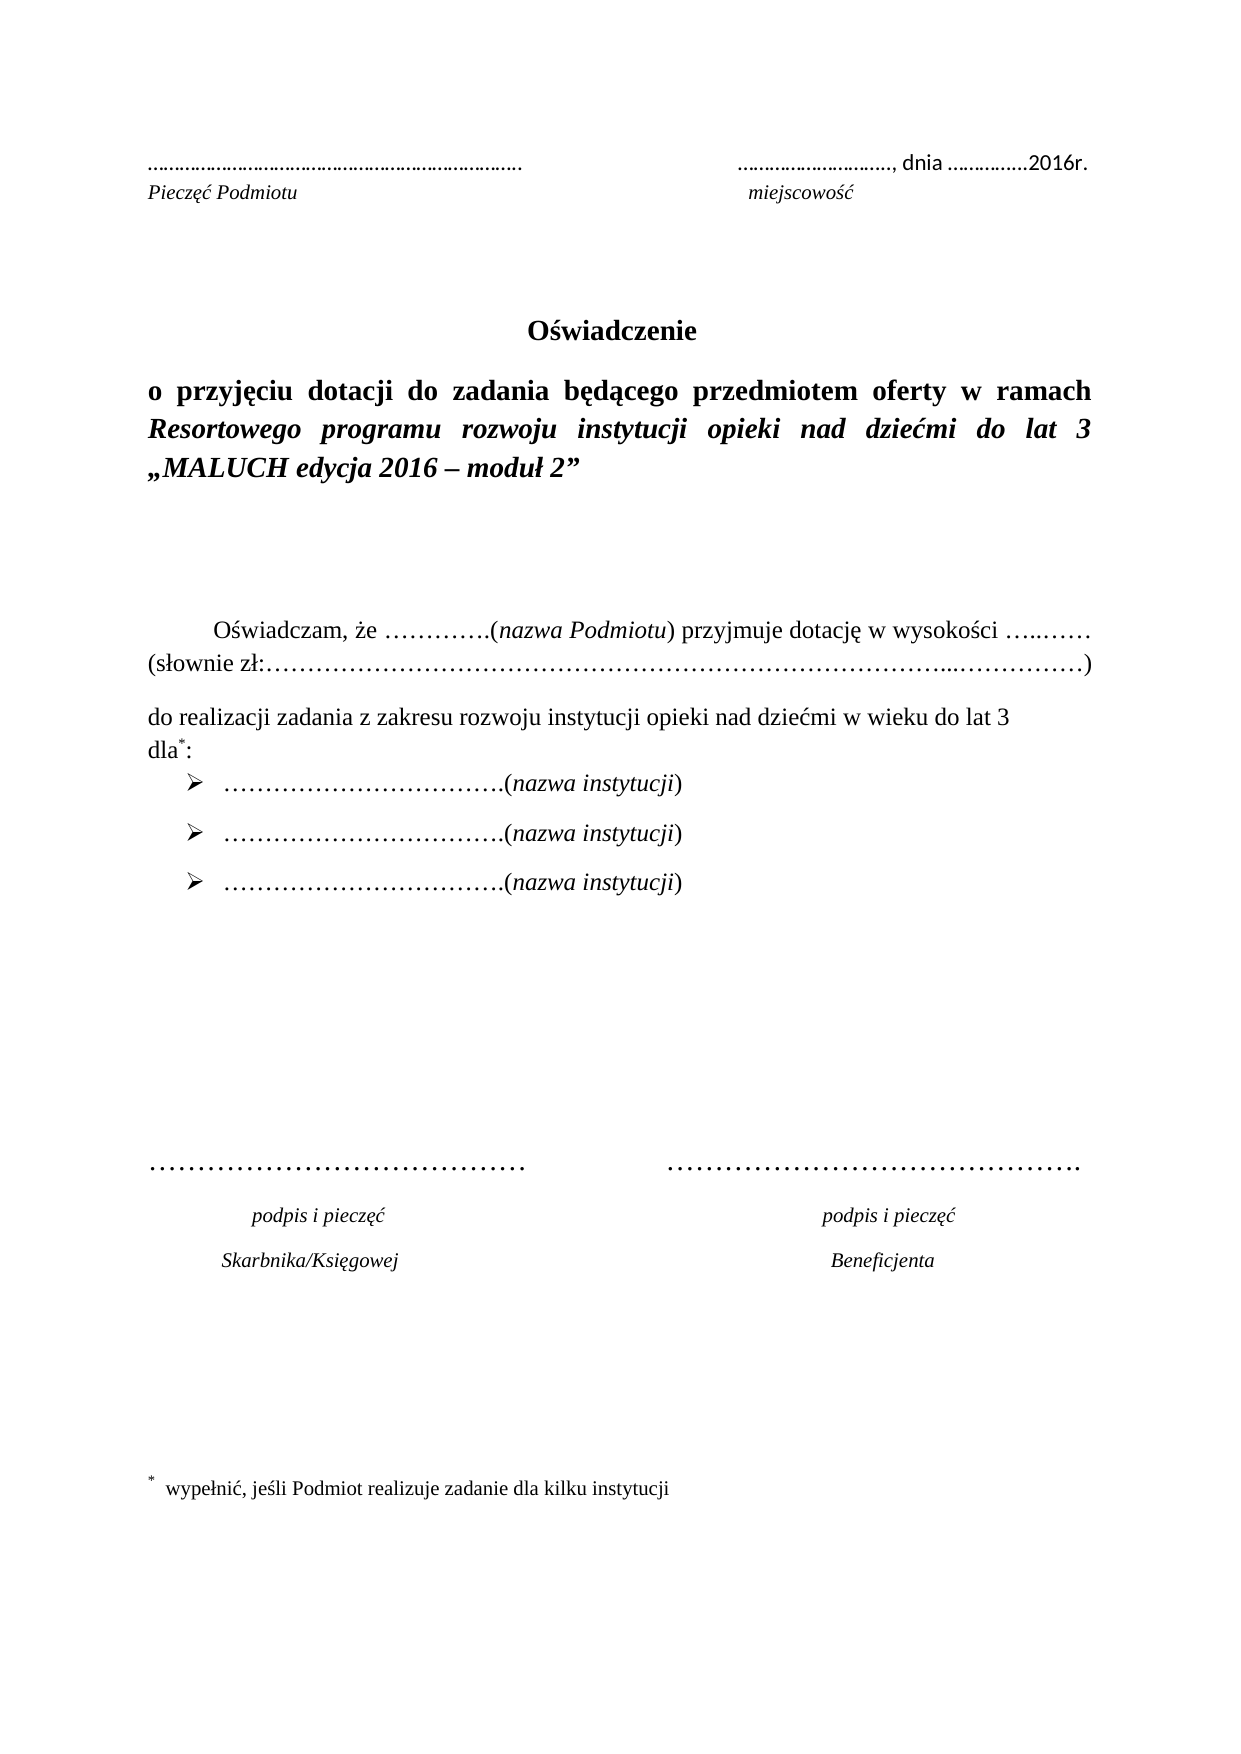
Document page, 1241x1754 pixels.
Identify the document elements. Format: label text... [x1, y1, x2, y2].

text Skarbnika/Księgowej Beneficjenta [221, 1248, 1093, 1272]
text podpis i pieczęć podpis i pieczęć [148, 1203, 1093, 1227]
list …………………………….(nazwa instytucji) [185, 867, 1093, 896]
list …………………………….(nazwa instytucji) [185, 768, 1093, 797]
text Pieczęć Podmiotu miejscowość [148, 180, 1093, 204]
text o przyjęciu dotacji do zadania będącego przedmiotem oferty w ramach Resortowego programu rozwoju instytucji opieki nad dziećmi do lat 3 „MALUCH edycja 2016 – moduł 2” [148, 373, 1093, 483]
list dla*: [148, 735, 1093, 764]
text …………………………………………………………….. ……………………….., dnia …………...2016r. [148, 148, 1093, 176]
text Oświadczam, że ………….(nazwa Podmiotu) przyjmuje dotację w wysokości …..…… (słownie zł:………………………………………………………………………...……………) [148, 615, 1093, 677]
list do realizacji zadania z zakresu rozwoju instytucji opieki nad dziećmi w wieku do lat 3 [148, 702, 1093, 731]
text * wypełnić, jeśli Podmiot realizuje zadanie dla kilku instytucji [148, 1472, 1093, 1501]
text Oświadczenie [148, 313, 1093, 347]
text ………………………………… ……………………………………. [148, 1143, 1093, 1177]
list …………………………….(nazwa instytucji) [185, 818, 1093, 847]
